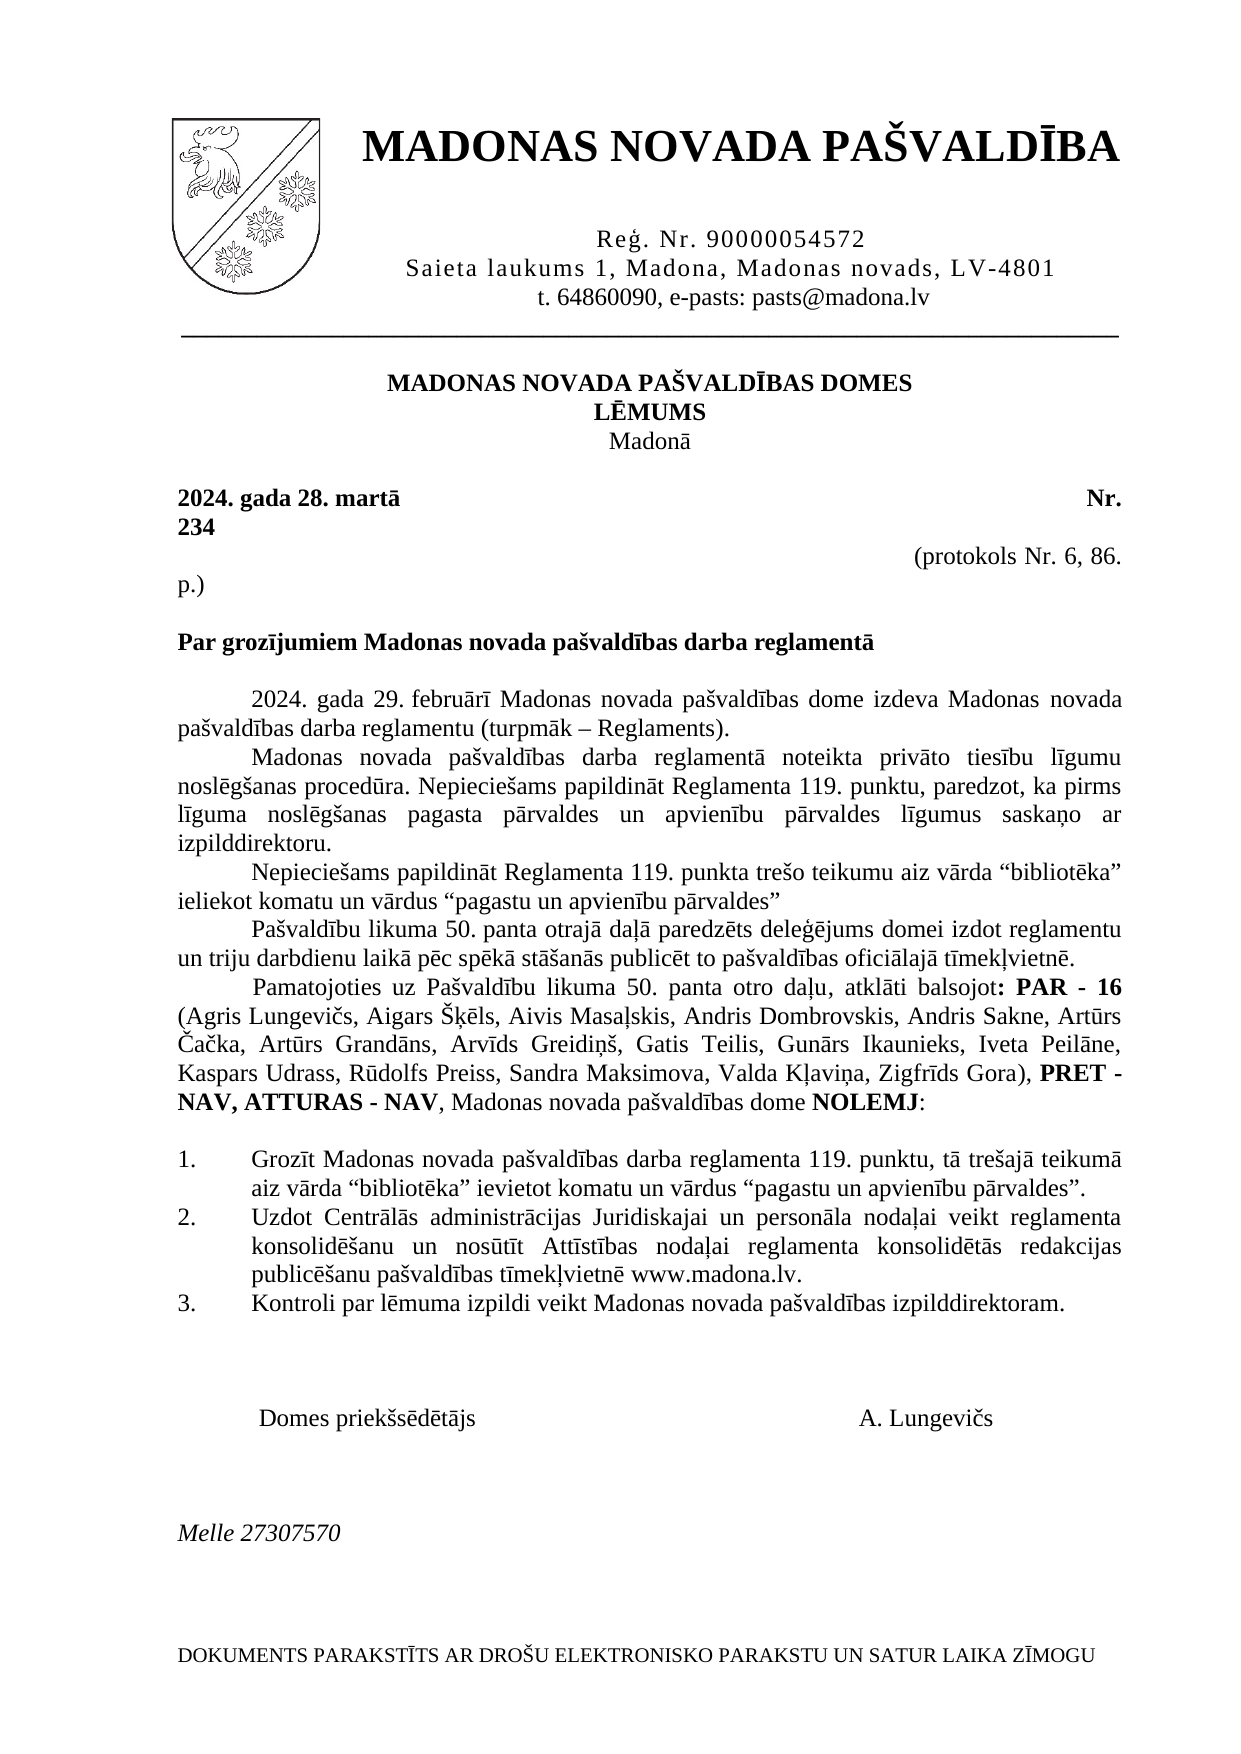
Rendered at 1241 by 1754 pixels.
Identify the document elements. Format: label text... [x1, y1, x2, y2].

list Uzdot Centrālās administrācijas Juridiskajai un personāla nodaļai veikt reglamenta konsolidēšanu un nosūtīt Attīstības nodaļai reglamenta konsolidētās redakcijas publicēšanu pašvaldības tīmekļvietnē www.madona.lv. [177, 1202, 1122, 1288]
text Pamatojoties uz Pašvaldību likuma 50. panta otro daļu, atklāti balsojot: PAR - 16 (Agris Lungevičs, Aigars Šķēls, Aivis Masaļskis, Andris Dombrovskis, Andris Sakne, Artūrs Čačka, Artūrs Grandāns, Arvīds Greidiņš, Gatis Teilis, Gunārs Ikaunieks, Iveta Peilāne, Kaspars Udrass, Rūdolfs Preiss, Sandra Maksimova, Valda Kļaviņa, Zigfrīds Gora), PRET - NAV, ATTURAS - NAV, Madonas novada pašvaldības dome NOLEMJ: [177, 972, 1122, 1116]
text Madonā [177, 426, 1122, 454]
text Nepieciešams papildināt Reglamenta 119. punkta trešo teikumu aiz vārda “bibliotēka” ieliekot komatu un vārdus “pagastu un apvienību pārvaldes” [177, 857, 1122, 914]
text (protokols Nr. 6, 86. p.) [177, 541, 1122, 598]
list Grozīt Madonas novada pašvaldības darba reglamenta 119. punktu, tā trešajā teikumā aiz vārda “bibliotēka” ievietot komatu un vārdus “pagastu un apvienību pārvaldes”. [177, 1144, 1122, 1202]
text MADONAS NOVADA PAŠVALDĪBA [321, 118, 1122, 171]
text Pašvaldību likuma 50. panta otrajā daļā paredzēts deleģējums domei izdot reglamentu un triju darbdienu laikā pēc spēkā stāšanās publicēt to pašvaldības oficiālajā tīmekļvietnē. [177, 914, 1122, 972]
text Melle 27307570 [177, 1518, 1122, 1547]
text t. 64860090, e-pasts: pasts@madona.lv [177, 282, 1122, 311]
picture [171, 118, 321, 295]
text ___________________________________________________________________________ [177, 311, 1122, 339]
text Reģ. Nr. 90000054572 [321, 224, 1122, 253]
text MADONAS NOVADA PAŠVALDĪBAS DOMES [177, 368, 1122, 397]
text Madonas novada pašvaldības darba reglamentā noteikta privāto tiesību līgumu noslēgšanas procedūra. Nepieciešams papildināt Reglamenta 119. punktu, paredzot, ka pirms līguma noslēgšanas pagasta pārvaldes un apvienību pārvaldes līgumus saskaņo ar izpilddirektoru. [177, 742, 1122, 857]
text Saieta laukums 1, Madona, Madonas novads, LV-4801 [321, 253, 1122, 282]
text 2024. gada 29. februārī Madonas novada pašvaldības dome izdeva Madonas novada pašvaldības darba reglamentu (turpmāk – Reglaments). [177, 684, 1122, 742]
list Kontroli par lēmuma izpildi veikt Madonas novada pašvaldības izpilddirektoram. [177, 1288, 1122, 1317]
text Domes priekšsēdētājs A. Lungevičs [177, 1403, 1122, 1432]
text Par grozījumiem Madonas novada pašvaldības darba reglamentā [177, 627, 1122, 656]
text LĒMUMS [177, 397, 1122, 426]
text 2024. gada 28. martā Nr. 234 [177, 483, 1122, 541]
